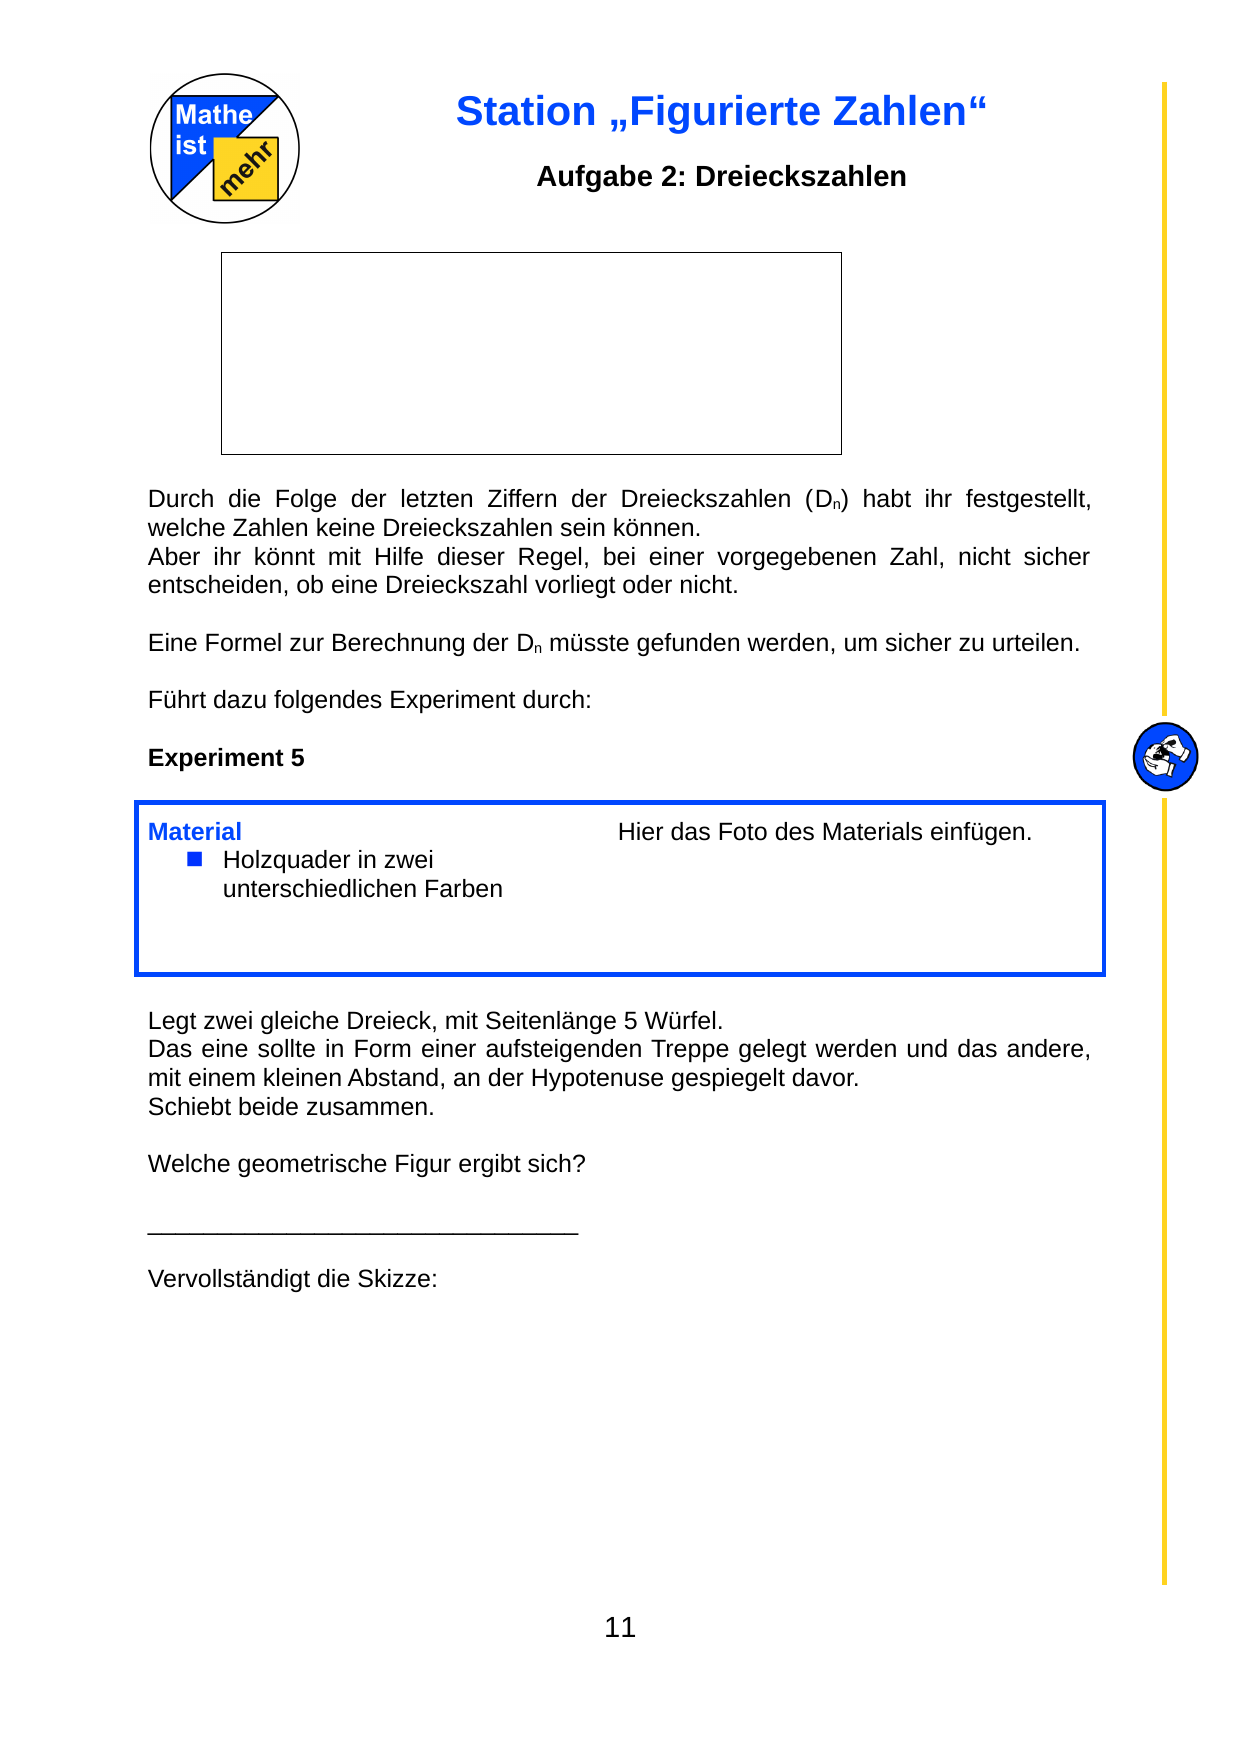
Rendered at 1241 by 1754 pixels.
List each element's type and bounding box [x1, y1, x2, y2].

picture [149, 73, 300, 224]
picture [1125, 716, 1205, 798]
